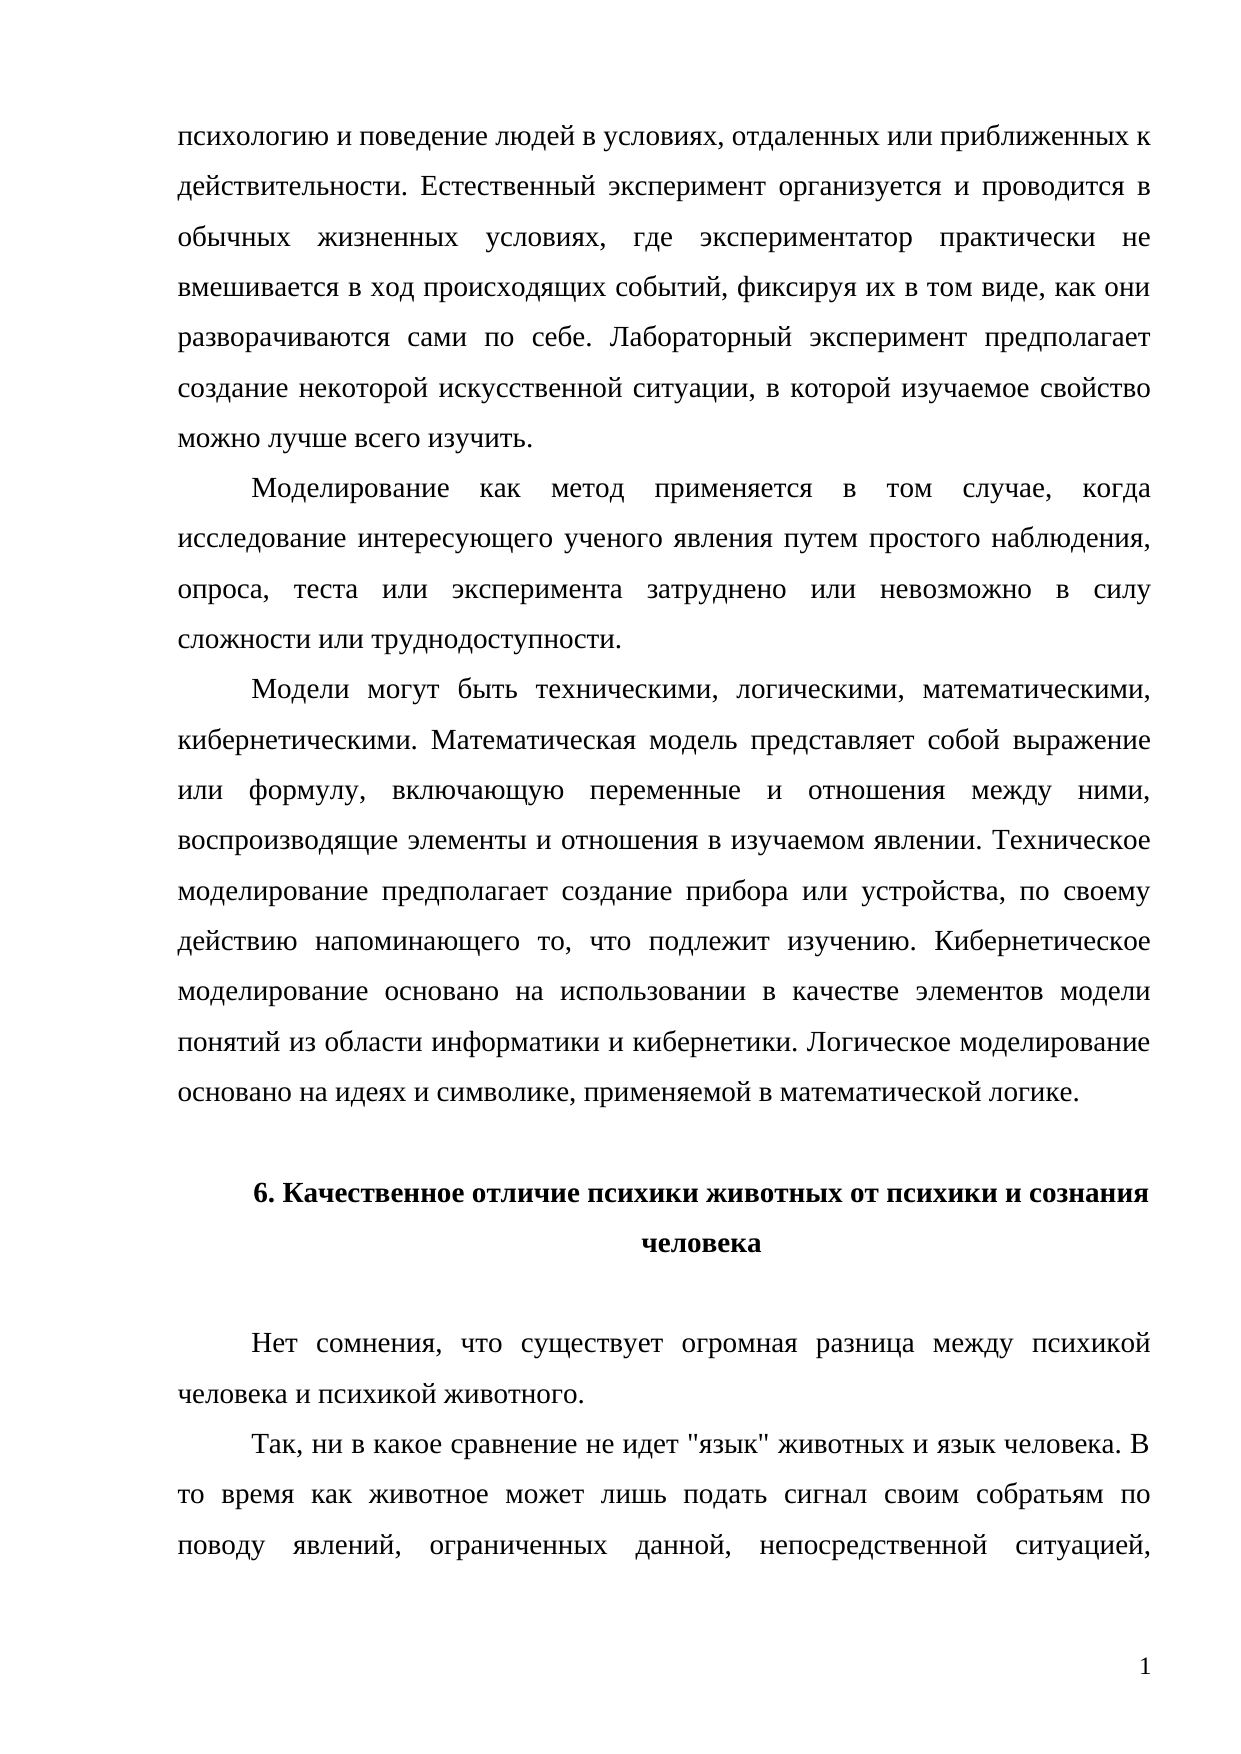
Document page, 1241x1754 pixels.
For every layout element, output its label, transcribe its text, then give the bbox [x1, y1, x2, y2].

text Нет сомнения, что существует огромная разница между психикой человека и психикой животного. [177, 1326, 1152, 1409]
text Моделирование как метод применяется в том случае, когда исследование интересующего ученого явления путем простого наблюдения, опроса, теста или эксперимента затруднено или невозможно в силу сложности или труднодоступности. [177, 470, 1152, 655]
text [177, 1426, 1152, 1560]
text Модели могут быть техническими, логическими, математическими, кибернетическими. Математическая модель представляет собой выражение или формулу, включающую переменные и отношения между ними, воспроизводящие элементы и отношения в изучаемом явлении. Техническое моделирование предполагает создание прибора или устройства, по своему действию напоминающего то, что подлежит изучению. Кибернетическое моделирование основано на использовании в качестве элементов модели понятий из области информатики и кибернетики. Логическое моделирование основано на идеях и символике, применяемой в математической логике. [177, 672, 1152, 1108]
text 6. Качественное отличие психики животных от психики и сознания человека [251, 1175, 1152, 1258]
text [177, 118, 1152, 453]
